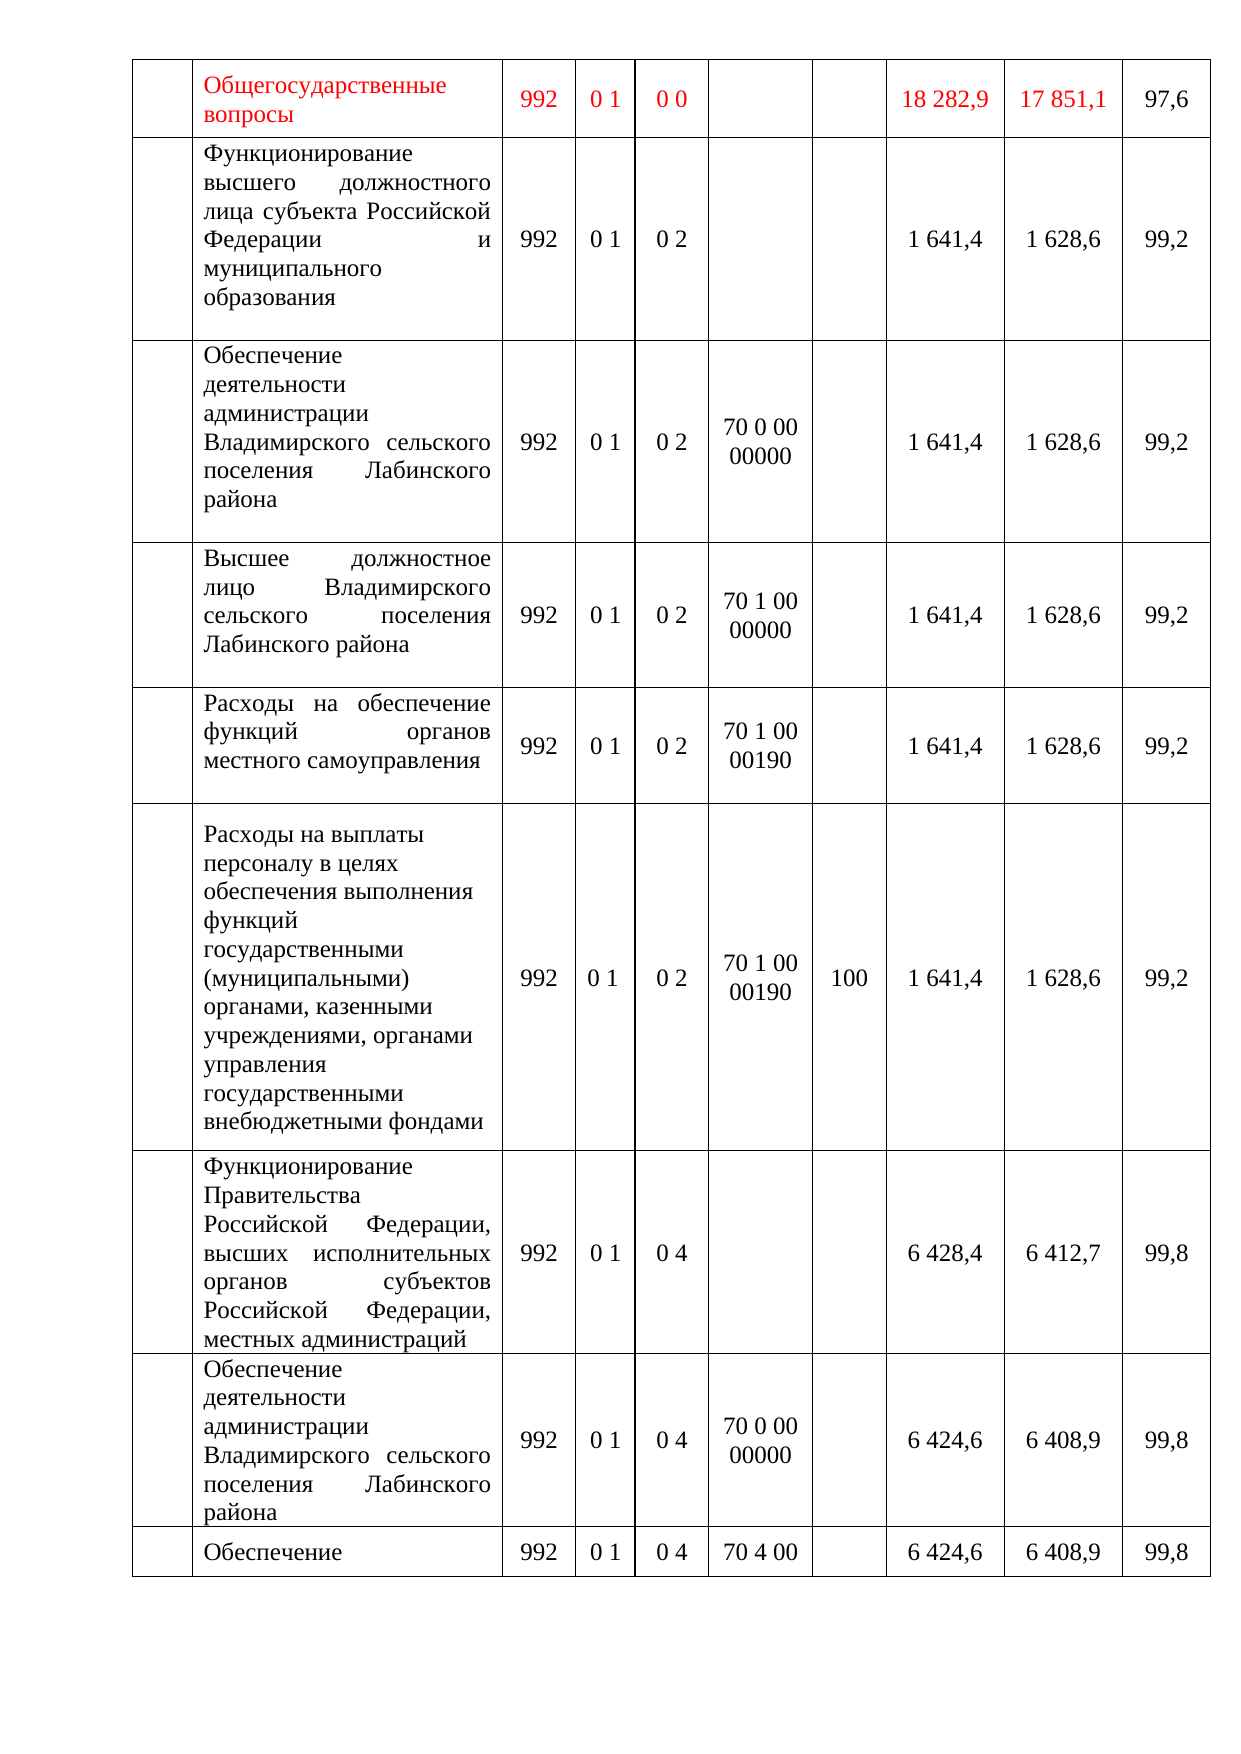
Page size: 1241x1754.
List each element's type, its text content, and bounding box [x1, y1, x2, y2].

table_cell Обеспечение деятельности администрации Владимирского сельского поселения Лабинского района [193, 1354, 502, 1526]
table_cell [709, 60, 812, 137]
table_cell 0 2 [636, 138, 708, 339]
table_cell 0 1 [576, 543, 634, 687]
table_cell 0 1 [576, 804, 634, 1150]
table_cell 992 [503, 543, 575, 687]
table_cell 70 4 00 00000 [709, 1527, 812, 1576]
table_cell 992 [503, 1527, 575, 1576]
table_cell 100 [813, 804, 886, 1150]
table_cell Обеспечение деятельности администрации Владимирского сельского поселения Лабинского района [193, 341, 502, 542]
table_cell 1 628,6 [1005, 543, 1122, 687]
table_cell 99,2 [1123, 804, 1210, 1150]
table_cell 0 4 [636, 1151, 708, 1353]
table_cell 992 [503, 804, 575, 1150]
table_cell 0 1 [576, 60, 634, 137]
table_cell 99,8 [1123, 1151, 1210, 1353]
table_cell 1 641,4 [887, 543, 1004, 687]
table_cell [133, 1354, 192, 1526]
table_cell 992 [503, 1354, 575, 1526]
table_cell 0 0 [636, 60, 708, 137]
table_cell 70 1 00 00000 [709, 543, 812, 687]
table_cell 992 [503, 1151, 575, 1353]
table_cell Расходы на выплаты персоналу в целях обеспечения выполнения функций государственными (муниципальными) органами, казенными учреждениями, органами управления государственными внебюджетными фондами [193, 804, 502, 1150]
table_cell 0 2 [636, 804, 708, 1150]
table_cell 0 2 [636, 543, 708, 687]
table_cell [133, 688, 192, 803]
table_cell [813, 341, 886, 542]
table_cell [133, 543, 192, 687]
table_cell 992 [503, 138, 575, 339]
table_cell 6 408,9 [1005, 1354, 1122, 1526]
table_cell 0 1 [576, 1354, 634, 1526]
table_cell 1 628,6 [1005, 804, 1122, 1150]
table_cell [133, 1527, 192, 1576]
table_cell [813, 1151, 886, 1353]
table_cell 992 [503, 688, 575, 803]
table_cell Высшее должностное лицо Владимирского сельского поселения Лабинского района [193, 543, 502, 687]
table_cell 992 [503, 60, 575, 137]
table_cell 99,2 [1123, 138, 1210, 339]
table_cell 99,2 [1123, 543, 1210, 687]
table_cell 1 628,6 [1005, 341, 1122, 542]
table_cell Расходы на обеспечение функций органов местного самоуправления [193, 688, 502, 803]
table_cell 1 641,4 [887, 341, 1004, 542]
table_cell [813, 1354, 886, 1526]
table_cell 99,8 [1123, 1354, 1210, 1526]
table_cell [813, 688, 886, 803]
table_cell 6 424,6 [887, 1527, 1004, 1576]
table_cell [813, 138, 886, 339]
table_cell Функционирование Правительства Российской Федерации, высших исполнительных органов субъектов Российской Федерации, местных администраций [193, 1151, 502, 1353]
table_cell [813, 543, 886, 687]
table_cell [813, 1527, 886, 1576]
table_cell [813, 60, 886, 137]
table_cell 6 424,6 [887, 1354, 1004, 1526]
table_cell 0 2 [636, 688, 708, 803]
table_cell 0 2 [636, 341, 708, 542]
table_cell 1 641,4 [887, 688, 1004, 803]
table_cell [133, 804, 192, 1150]
table_cell 0 1 [576, 138, 634, 339]
table_cell 99,2 [1123, 341, 1210, 542]
table_cell 6 408,9 [1005, 1527, 1122, 1576]
table_cell 97,6 [1123, 60, 1210, 137]
table_cell 992 [503, 341, 575, 542]
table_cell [193, 1527, 502, 1576]
table_cell 6 412,7 [1005, 1151, 1122, 1353]
table_cell 0 1 [576, 688, 634, 803]
table_cell 0 1 [576, 1151, 634, 1353]
table_cell [709, 138, 812, 339]
table_cell 0 1 [576, 341, 634, 542]
table_cell 0 4 [636, 1354, 708, 1526]
table_cell [709, 1151, 812, 1353]
table_cell 1 641,4 [887, 804, 1004, 1150]
table_cell 70 0 00 00000 [709, 1354, 812, 1526]
table_cell [133, 341, 192, 542]
table_cell 17 851,1 [1005, 60, 1122, 137]
table_cell Общегосударственные вопросы [193, 60, 502, 137]
table_cell [133, 1151, 192, 1353]
table_cell [133, 138, 192, 339]
table_cell 1 628,6 [1005, 688, 1122, 803]
table_cell 0 4 [636, 1527, 708, 1576]
table_cell 0 1 [576, 1527, 634, 1576]
table_cell [133, 60, 192, 137]
table_cell Функционирование высшего должностного лица субъекта Российской Федерации и муниципального образования [193, 138, 502, 339]
table_cell 99,8 [1123, 1527, 1210, 1576]
table_cell 70 0 00 00000 [709, 341, 812, 542]
table_cell 18 282,9 [887, 60, 1004, 137]
table_cell 1 628,6 [1005, 138, 1122, 339]
table_cell 70 1 00 00190 [709, 804, 812, 1150]
table_cell 6 428,4 [887, 1151, 1004, 1353]
table_cell 1 641,4 [887, 138, 1004, 339]
table_cell 99,2 [1123, 688, 1210, 803]
table_cell 70 1 00 00190 [709, 688, 812, 803]
